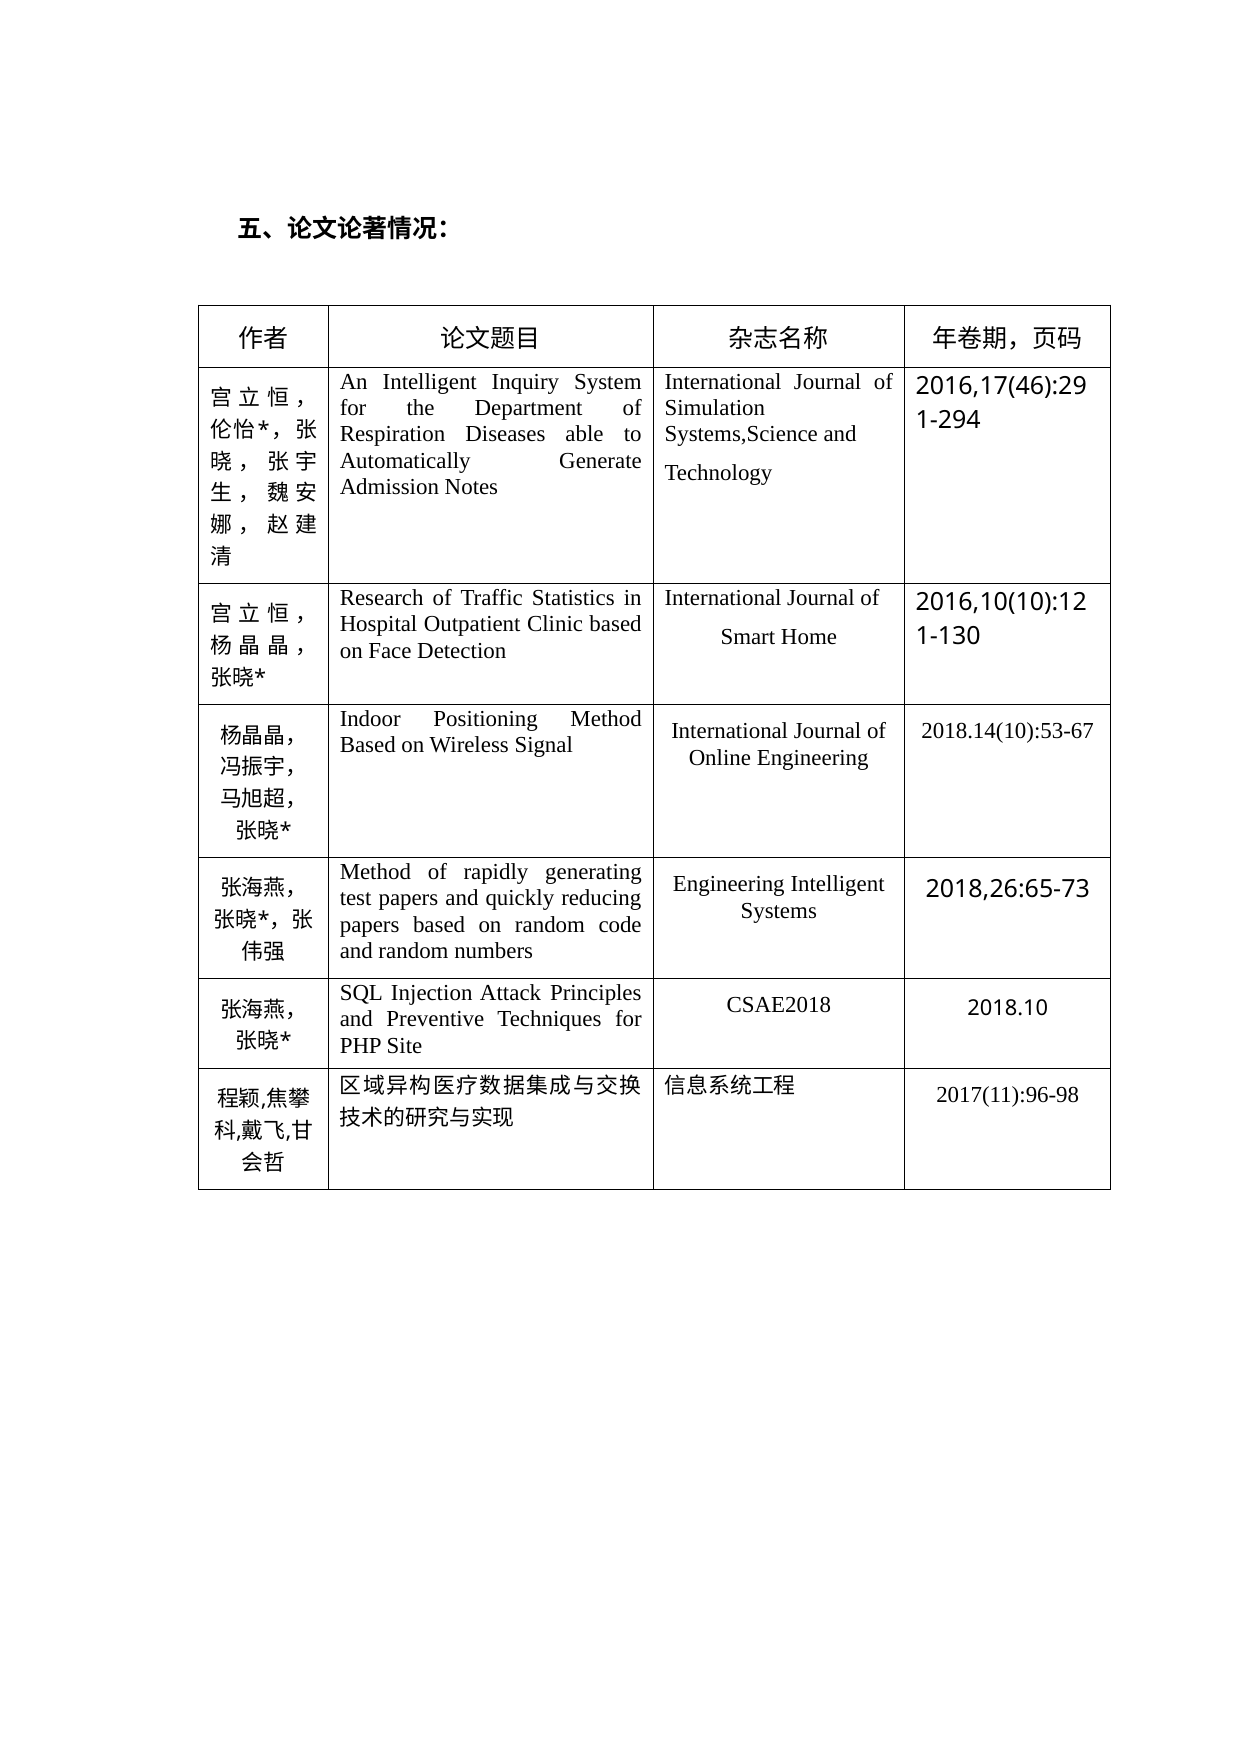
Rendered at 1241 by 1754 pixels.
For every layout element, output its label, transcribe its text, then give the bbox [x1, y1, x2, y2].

table_cell 2018,26:65-73 [905, 858, 1110, 978]
table_header 杂志名称 [654, 306, 904, 367]
table_cell 程颖,焦攀科,戴飞,甘会哲 [199, 1069, 328, 1189]
text 五、论文论著情况： [187, 194, 1053, 259]
table_cell 宫立恒，杨晶晶，张晓* [199, 584, 328, 704]
table_cell 2016,10(10):121-130 [905, 584, 1110, 704]
table_cell 2018.14(10):53-67 [905, 705, 1110, 857]
table_cell International Journal of Smart Home [654, 584, 904, 704]
table_cell Engineering Intelligent Systems [654, 858, 904, 978]
table_cell 张海燕，张晓* [199, 979, 328, 1067]
table_header 论文题目 [329, 306, 653, 367]
table_cell 宫立恒，伦怡*，张晓，张宇生，魏安娜，赵建清 [199, 368, 328, 583]
table_header 年卷期，页码 [905, 306, 1110, 367]
table_cell 张海燕，张晓*，张伟强 [199, 858, 328, 978]
table_cell Indoor Positioning Method Based on Wireless Signal [329, 705, 653, 857]
table_cell 2016,17(46):291-294 [905, 368, 1110, 583]
table_header 作者 [199, 306, 328, 367]
table_cell 区域异构医疗数据集成与交换技术的研究与实现 [329, 1069, 653, 1189]
table_cell 信息系统工程 [654, 1069, 904, 1189]
table_cell 2018.10 [905, 979, 1110, 1067]
table_cell International Journal of Online Engineering [654, 705, 904, 857]
table_cell SQL Injection Attack Principles and Preventive Techniques for PHP Site [329, 979, 653, 1067]
table_cell International Journal of Simulation Systems,Science and Technology [654, 368, 904, 583]
table_cell 2017(11):96-98 [905, 1069, 1110, 1189]
table_cell 杨晶晶，冯振宇，马旭超，张晓* [199, 705, 328, 857]
table_cell Method of rapidly generating test papers and quickly reducing papers based on random code and random numbers [329, 858, 653, 978]
table_cell Research of Traffic Statistics in Hospital Outpatient Clinic based on Face Detection [329, 584, 653, 704]
table_cell CSAE2018 [654, 979, 904, 1067]
table_cell An Intelligent Inquiry System for the Department of Respiration Diseases able to Automatically Generate Admission Notes [329, 368, 653, 583]
